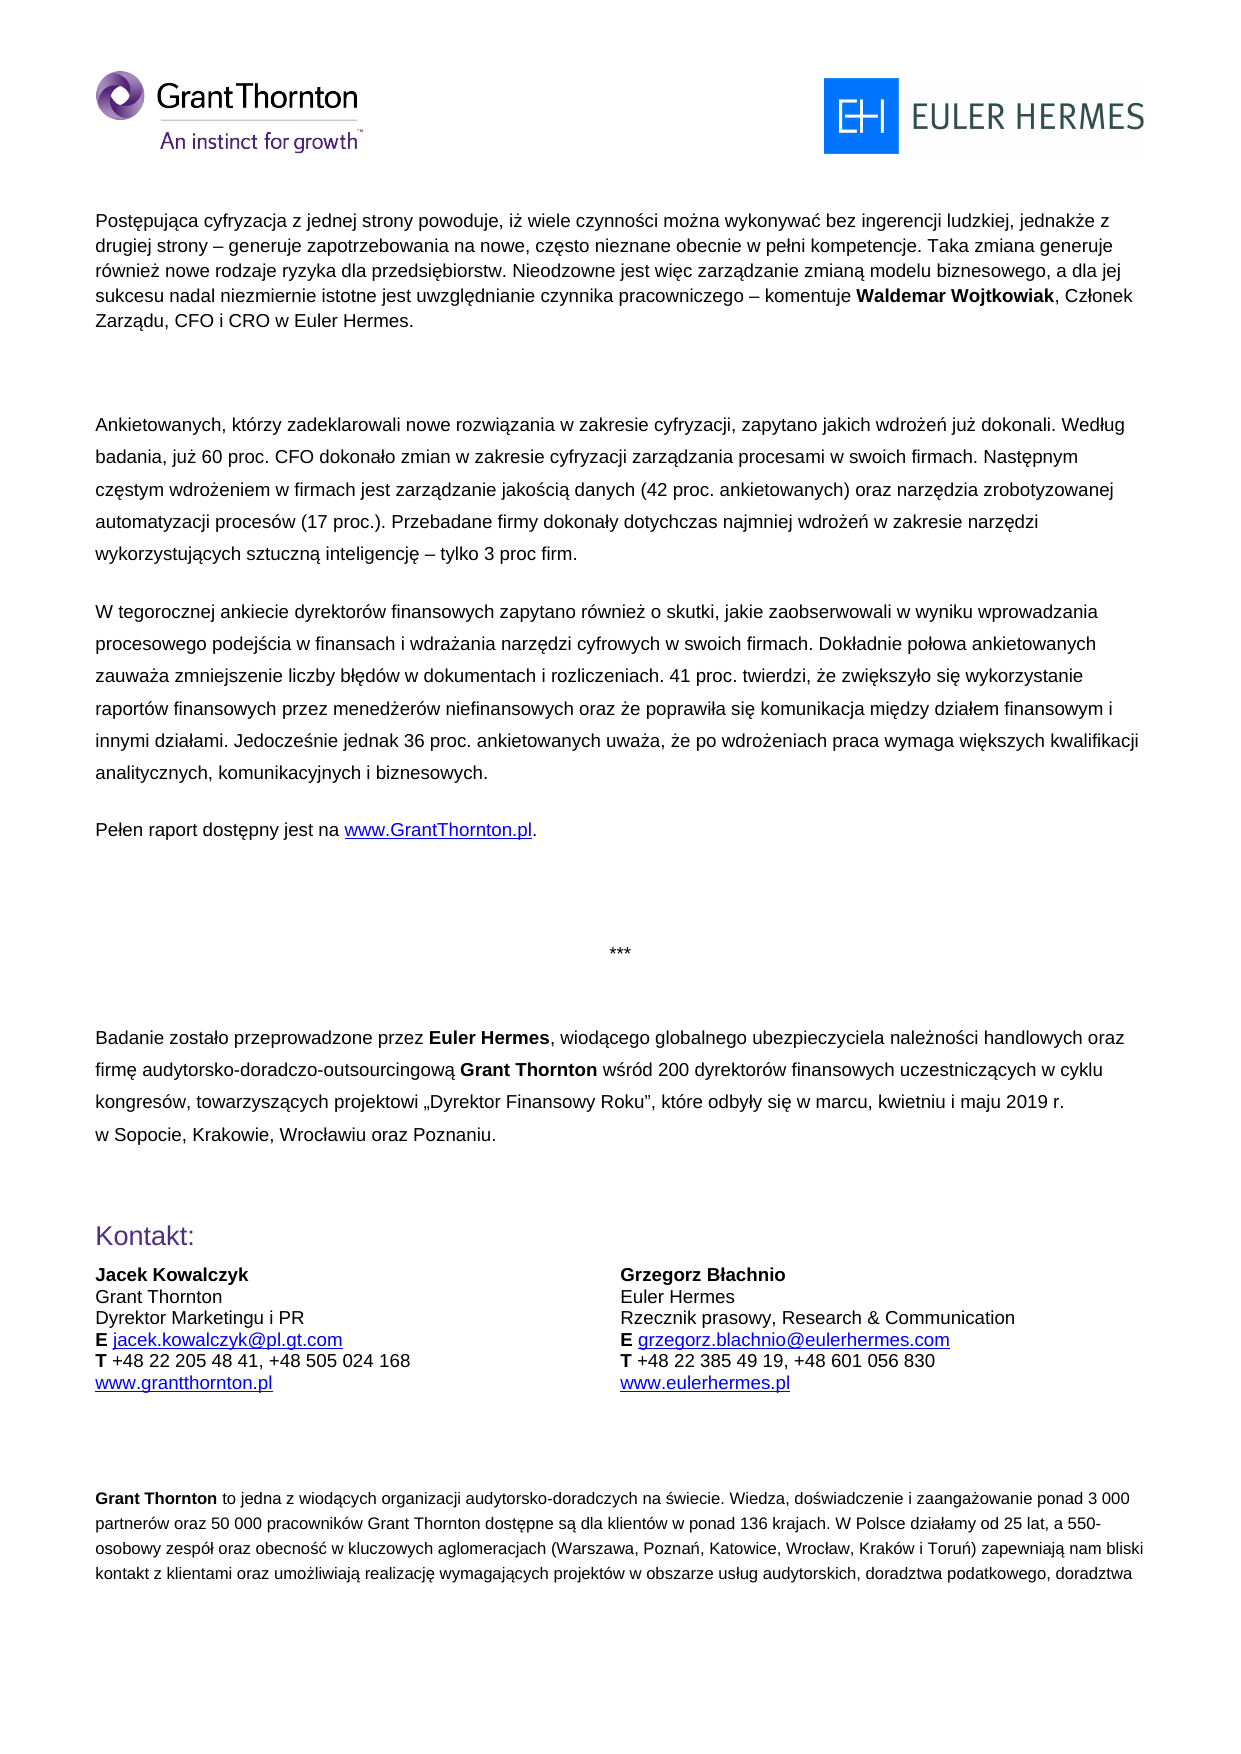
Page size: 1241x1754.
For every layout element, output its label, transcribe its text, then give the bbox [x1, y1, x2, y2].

picture [824, 78, 1144, 154]
text www.grantthornton.pl www.eulerhermes.pl [95, 1372, 1145, 1393]
text Ankietowanych, którzy zadeklarowali nowe rozwiązania w zakresie cyfryzacji, zapytano jakich wdrożeń już dokonali. Według badania, już 60 proc. CFO dokonało zmian w zakresie cyfryzacji zarządzania procesami w swoich firmach. Następnym częstym wdrożeniem w firmach jest zarządzanie jakością danych (42 proc. ankietowanych) oraz narzędzia zrobotyzowanej automatyzacji procesów (17 proc.). Przebadane firmy dokonały dotychczas najmniej wdrożeń w zakresie narzędzi wykorzystujących sztuczną inteligencję – tylko 3 proc firm. [95, 414, 1145, 565]
text Dyrektor Marketingu i PR Rzecznik prasowy, Research & Communication [95, 1307, 1145, 1329]
text W tegorocznej ankiecie dyrektorów finansowych zapytano również o skutki, jakie zaobserwowali w wyniku wprowadzania procesowego podejścia w finansach i wdrażania narzędzi cyfrowych w swoich firmach. Dokładnie połowa ankietowanych zauważa zmniejszenie liczby błędów w dokumentach i rozliczeniach. 41 proc. twierdzi, że zwiększyło się wykorzystanie raportów finansowych przez menedżerów niefinansowych oraz że poprawiła się komunikacja między działem finansowym i innymi działami. Jedocześnie jednak 36 proc. ankietowanych uważa, że po wdrożeniach praca wymaga większych kwalifikacji analitycznych, komunikacyjnych i biznesowych. [95, 601, 1145, 783]
text Postępująca cyfryzacja z jednej strony powoduje, iż wiele czynności można wykonywać bez ingerencji ludzkiej, jednakże z drugiej strony – generuje zapotrzebowania na nowe, często nieznane obecnie w pełni kompetencje. Taka zmiana generuje również nowe rodzaje ryzyka dla przedsiębiorstw. Nieodzowne jest więc zarządzanie zmianą modelu biznesowego, a dla jej sukcesu nadal niezmiernie istotne jest uwzględnianie czynnika pracowniczego – komentuje Waldemar Wojtkowiak, Członek Zarządu, CFO i CRO w Euler Hermes. [95, 207, 1145, 332]
text Pełen raport dostępny jest na www.GrantThornton.pl. [95, 819, 1145, 841]
text Badanie zostało przeprowadzone przez Euler Hermes, wiodącego globalnego ubezpieczyciela należności handlowych oraz firmę audytorsko-doradczo-outsourcingową Grant Thornton wśród 200 dyrektorów finansowych uczestniczących w cyklu kongresów, towarzyszących projektowi „Dyrektor Finansowy Roku”, które odbyły się w marcu, kwietniu i maju 2019 r. w Sopocie, Krakowie, Wrocławiu oraz Poznaniu. [95, 1027, 1145, 1145]
text T +48 22 205 48 41, +48 505 024 168 T +48 22 385 49 19, +48 601 056 830 [95, 1350, 1145, 1372]
text *** [95, 939, 1145, 964]
subtitle Kontakt: [95, 1218, 1145, 1252]
picture [95, 70, 364, 154]
text Jacek Kowalczyk Grzegorz Błachnio [95, 1264, 1145, 1286]
text Grant Thornton Euler Hermes [95, 1286, 1145, 1307]
text E jacek.kowalczyk@pl.gt.com E grzegorz.blachnio@eulerhermes.com [95, 1329, 1145, 1350]
